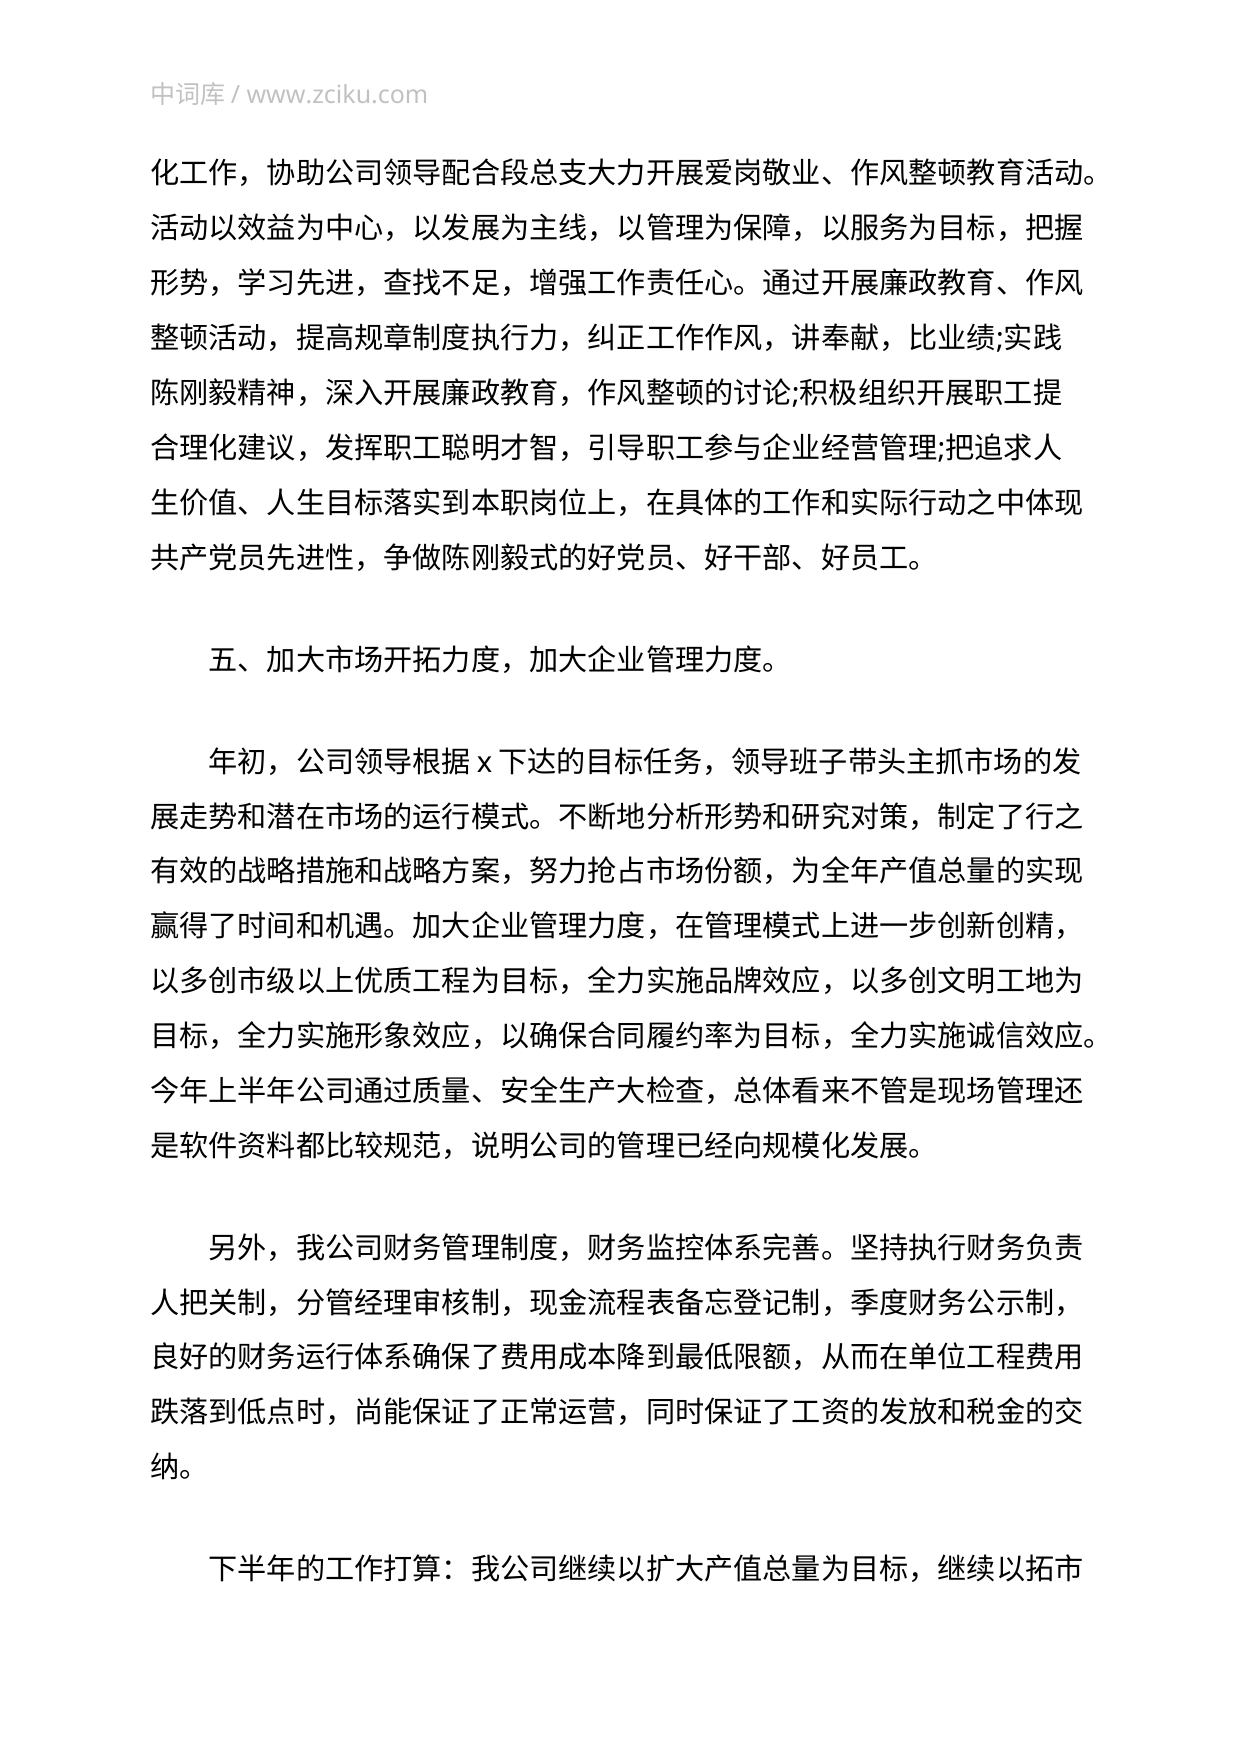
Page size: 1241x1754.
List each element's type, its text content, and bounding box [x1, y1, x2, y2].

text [150, 1546, 1090, 1588]
text 五、加大市场开拓力度，加大企业管理力度。 [150, 636, 1090, 679]
text 另外，我公司财务管理制度，财务监控体系完善。坚持执行财务负责人把关制，分管经理审核制，现金流程表备忘登记制，季度财务公示制，良好的财务运行体系确保了费用成本降到最低限额，从而在单位工程费用跌落到低点时，尚能保证了正常运营，同时保证了工资的发放和税金的交纳。 [150, 1224, 1090, 1486]
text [150, 150, 1090, 577]
text 年初，公司领导根据x下达的目标任务，领导班子带头主抓市场的发展走势和潜在市场的运行模式。不断地分析形势和研究对策，制定了行之有效的战略措施和战略方案，努力抢占市场份额，为全年产值总量的实现赢得了时间和机遇。加大企业管理力度，在管理模式上进一步创新创精，以多创市级以上优质工程为目标，全力实施品牌效应，以多创文明工地为目标，全力实施形象效应，以确保合同履约率为目标，全力实施诚信效应。今年上半年公司通过质量、安全生产大检查，总体看来不管是现场管理还是软件资料都比较规范，说明公司的管理已经向规模化发展。 [150, 738, 1090, 1165]
